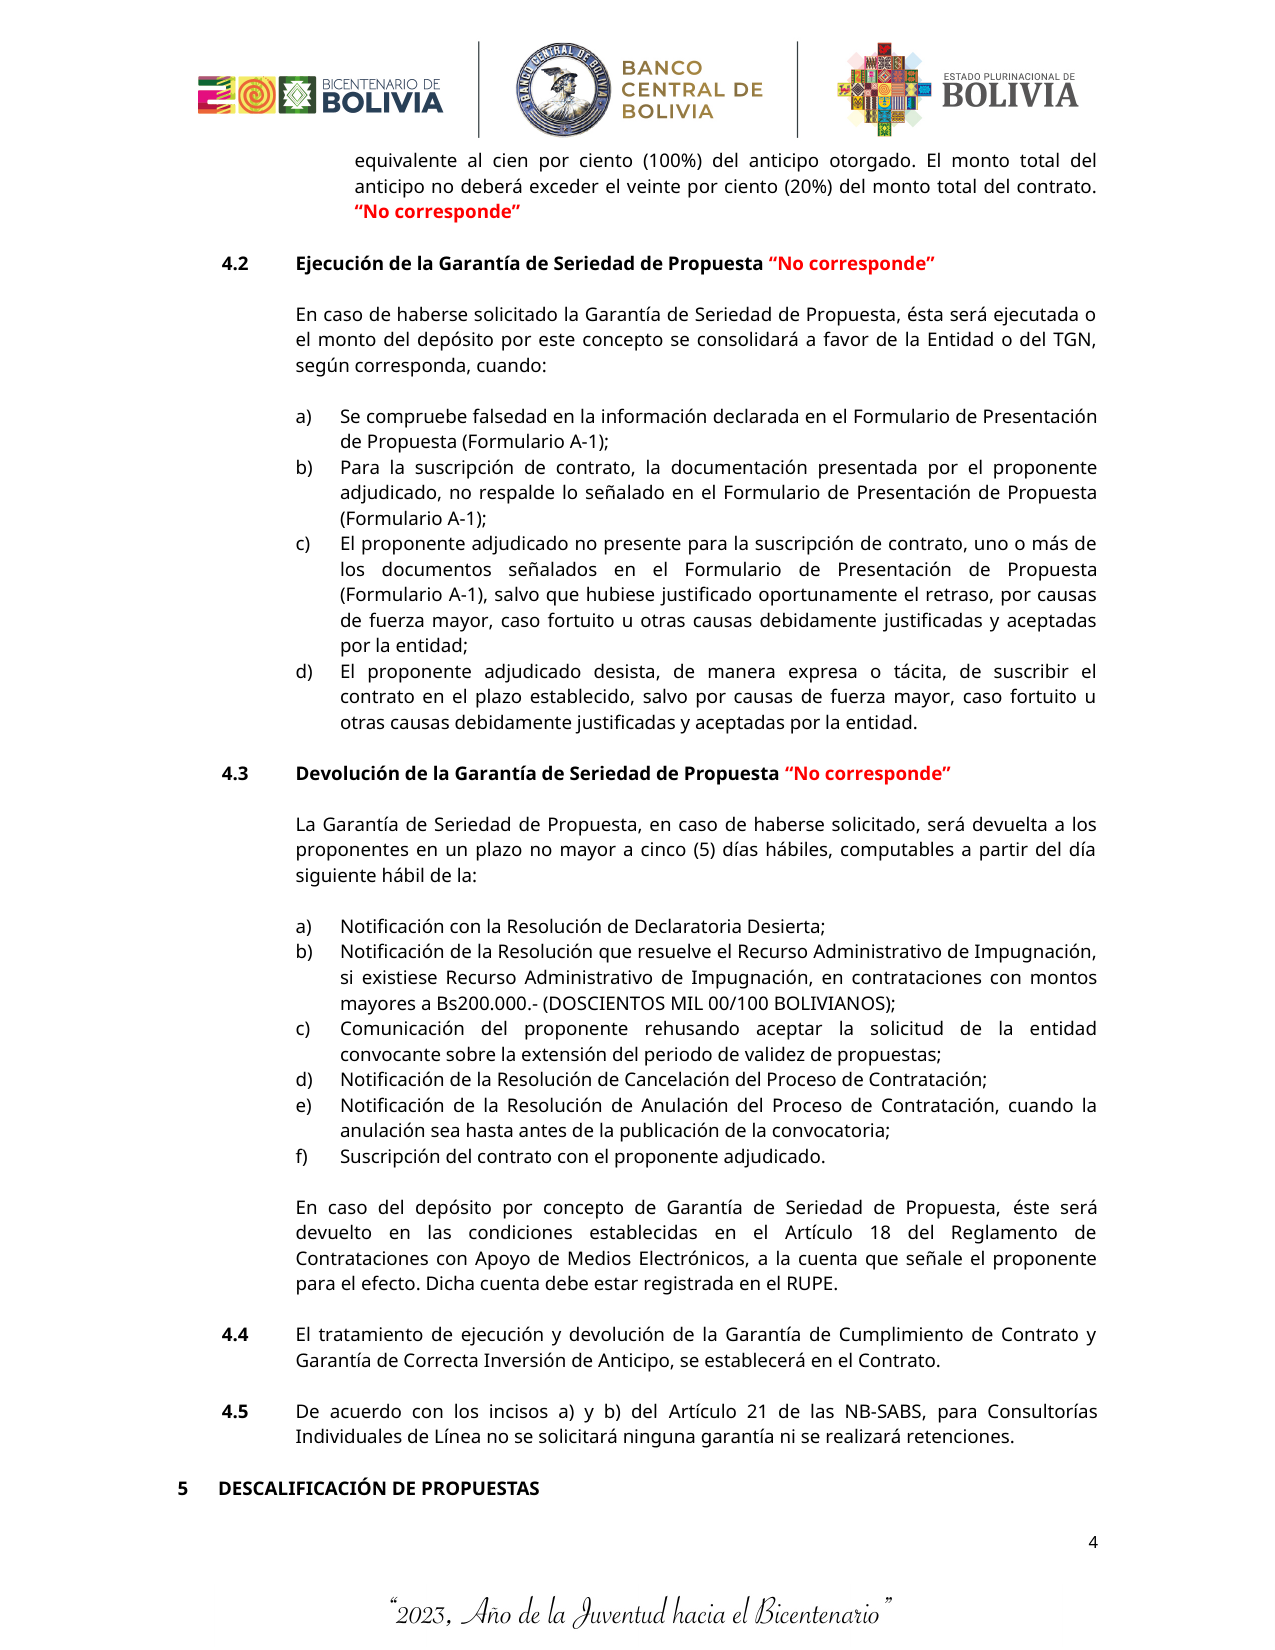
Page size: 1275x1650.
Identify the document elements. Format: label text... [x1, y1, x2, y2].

list Notificación con la Resolución de Declaratoria Desierta; [295, 913, 1098, 939]
list En caso del depósito por concepto de Garantía de Seriedad de Propuesta, éste será devuelto en las condiciones establecidas en el Artículo 18 del Reglamento de Contrataciones con Apoyo de Medios Electrónicos, a la cuenta que señale el proponente para el efecto. Dicha cuenta debe estar registrada en el RUPE. [295, 1194, 1098, 1296]
list Notificación de la Resolución de Cancelación del Proceso de Contratación; [295, 1066, 1098, 1092]
list Comunicación del proponente rehusando aceptar la solicitud de la entidad convocante sobre la extensión del periodo de validez de propuestas; [295, 1015, 1098, 1066]
list En caso de haberse solicitado la Garantía de Seriedad de Propuesta, ésta será ejecutada o el monto del depósito por este concepto se consolidará a favor de la Entidad o del TGN, según corresponda, cuando: [295, 301, 1098, 377]
list Se compruebe falsedad en la información declarada en el Formulario de Presentación de Propuesta (Formulario A-1); [295, 403, 1098, 454]
title DESCALIFICACIÓN DE PROPUESTAS [177, 1475, 1098, 1500]
list Notificación de la Resolución que resuelve el Recurso Administrativo de Impugnación, si existiese Recurso Administrativo de Impugnación, en contrataciones con montos mayores a Bs200.000.- (DOSCIENTOS MIL 00/100 BOLIVIANOS); [295, 939, 1098, 1015]
list La Garantía de Seriedad de Propuesta, en caso de haberse solicitado, será devuelta a los proponentes en un plazo no mayor a cinco (5) días hábiles, computables a partir del día siguiente hábil de la: [295, 811, 1098, 888]
list Devolución de la Garantía de Seriedad de Propuesta “No corresponde” [222, 760, 1098, 786]
list Notificación de la Resolución de Anulación del Proceso de Contratación, cuando la anulación sea hasta antes de la publicación de la convocatoria; [295, 1092, 1098, 1143]
list El proponente adjudicado desista, de manera expresa o tácita, de suscribir el contrato en el plazo establecido, salvo por causas de fuerza mayor, caso fortuito u otras causas debidamente justificadas y aceptadas por la entidad. [295, 658, 1098, 735]
list Ejecución de la Garantía de Seriedad de Propuesta “No corresponde” [222, 250, 1098, 275]
list De acuerdo con los incisos a) y b) del Artículo 21 de las NB-SABS, para Consultorías Individuales de Línea no se solicitará ninguna garantía ni se realizará retenciones. [222, 1398, 1098, 1449]
list El tratamiento de ejecución y devolución de la Garantía de Cumplimiento de Contrato y Garantía de Correcta Inversión de Anticipo, se establecerá en el Contrato. [222, 1322, 1098, 1373]
picture [3, 1584, 1275, 1647]
list Para la suscripción de contrato, la documentación presentada por el proponente adjudicado, no respalde lo señalado en el Formulario de Presentación de Propuesta (Formulario A-1); [295, 454, 1098, 531]
picture [0, 25, 1275, 141]
list El proponente adjudicado no presente para la suscripción de contrato, uno o más de los documentos señalados en el Formulario de Presentación de Propuesta (Formulario A-1), salvo que hubiese justificado oportunamente el retraso, por causas de fuerza mayor, caso fortuito u otras causas debidamente justificadas y aceptadas por la entidad; [295, 531, 1098, 658]
list Suscripción del contrato con el proponente adjudicado. [295, 1143, 1098, 1168]
